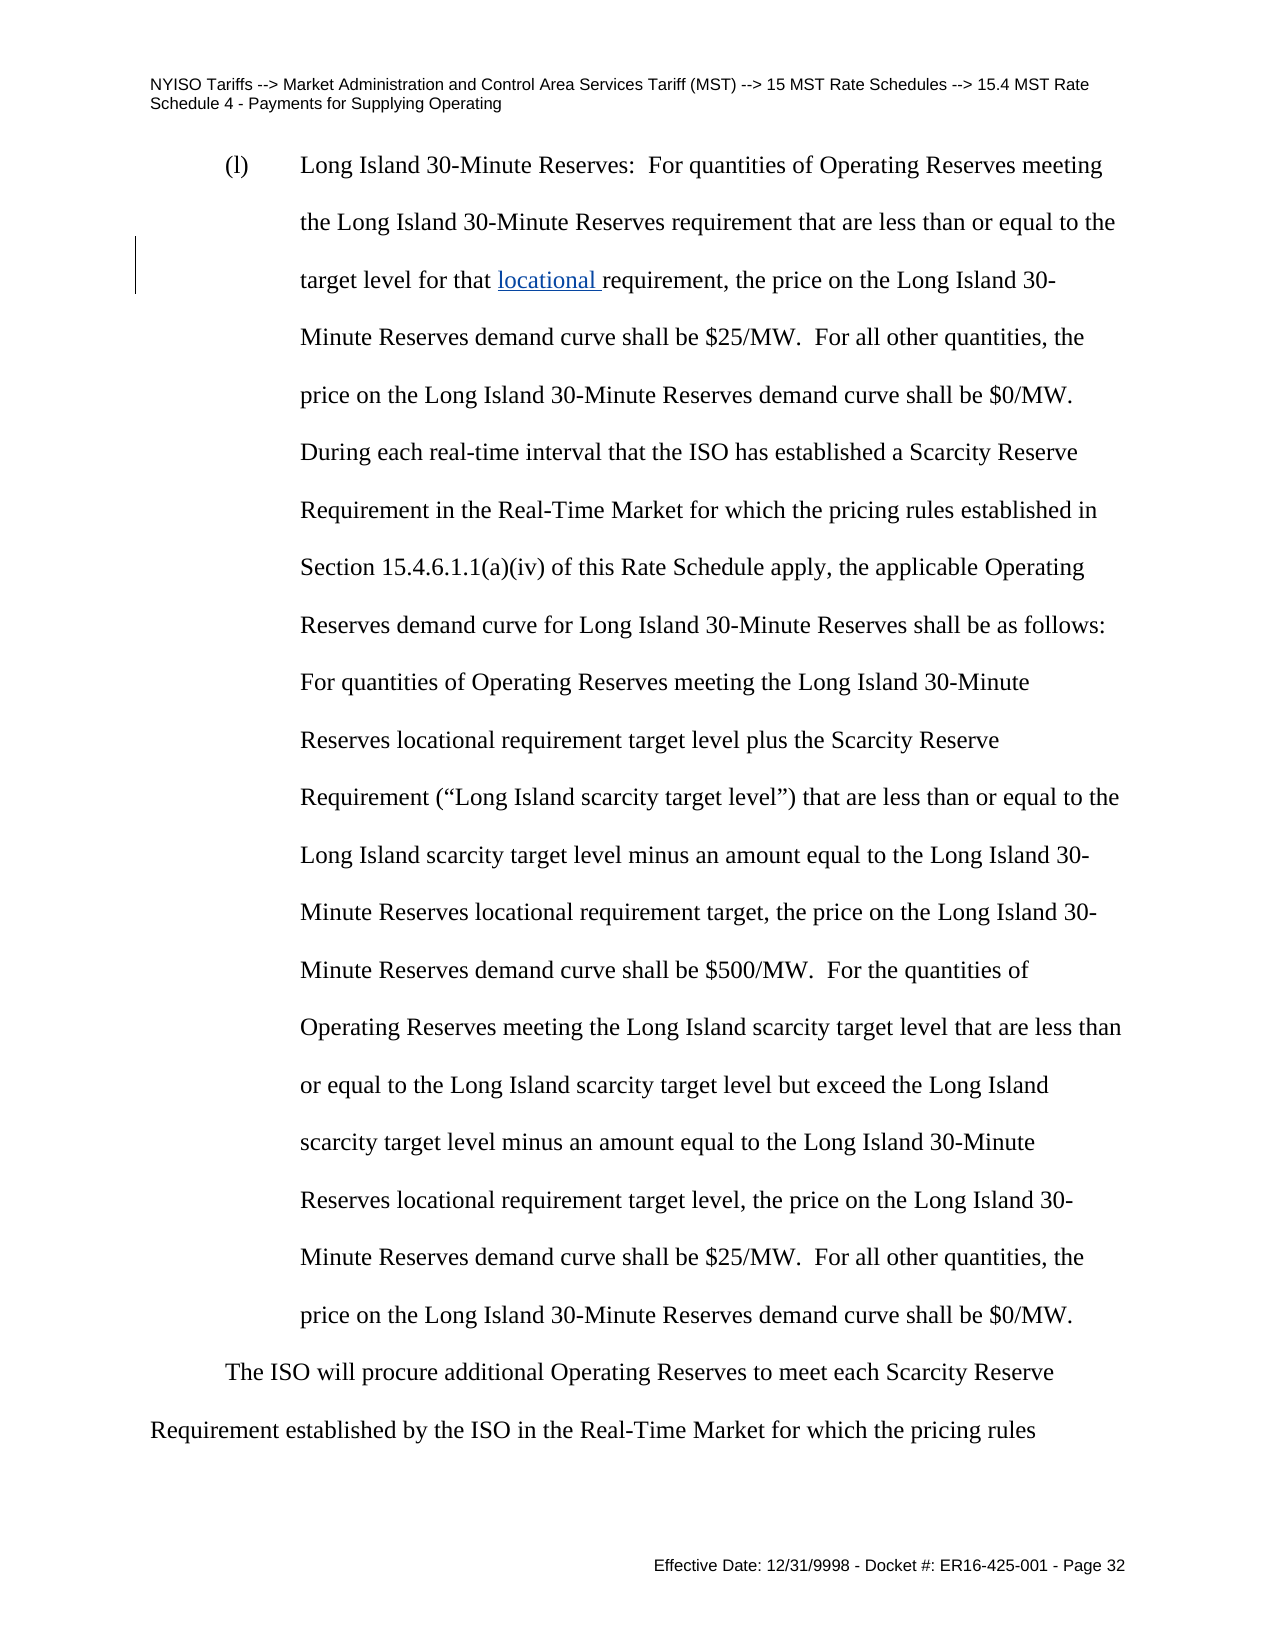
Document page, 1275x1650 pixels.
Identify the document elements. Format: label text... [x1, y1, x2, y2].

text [150, 1357, 1125, 1444]
text During each real-time interval that the ISO has established a Scarcity Reserve Requirement in the Real-Time Market for which the pricing rules established in Section 15.4.6.1.1(a)(iv) of this Rate Schedule apply, the applicable Operating Reserves demand curve for Long Island 30-Minute Reserves shall be as follows: For quantities of Operating Reserves meeting the Long Island 30-Minute Reserves locational requirement target level plus the Scarcity Reserve Requirement (“Long Island scarcity target level”) that are less than or equal to the Long Island scarcity target level minus an amount equal to the Long Island 30-Minute Reserves locational requirement target, the price on the Long Island 30-Minute Reserves demand curve shall be $500/MW. For the quantities of Operating Reserves meeting the Long Island scarcity target level that are less than or equal to the Long Island scarcity target level but exceed the Long Island scarcity target level minus an amount equal to the Long Island 30-Minute Reserves locational requirement target level, the price on the Long Island 30-Minute Reserves demand curve shall be $25/MW. For all other quantities, the price on the Long Island 30-Minute Reserves demand curve shall be $0/MW. [225, 437, 1125, 1329]
text (l) Long Island 30-Minute Reserves: For quantities of Operating Reserves meeting the Long Island 30-Minute Reserves requirement that are less than or equal to the target level for that requirement, the price on the Long Island 30-Minute Reserves demand curve shall be $25/MW. For all other quantities, the price on the 30-Minute Reserves demand curve shall be $0/MW. [225, 150, 1125, 409]
